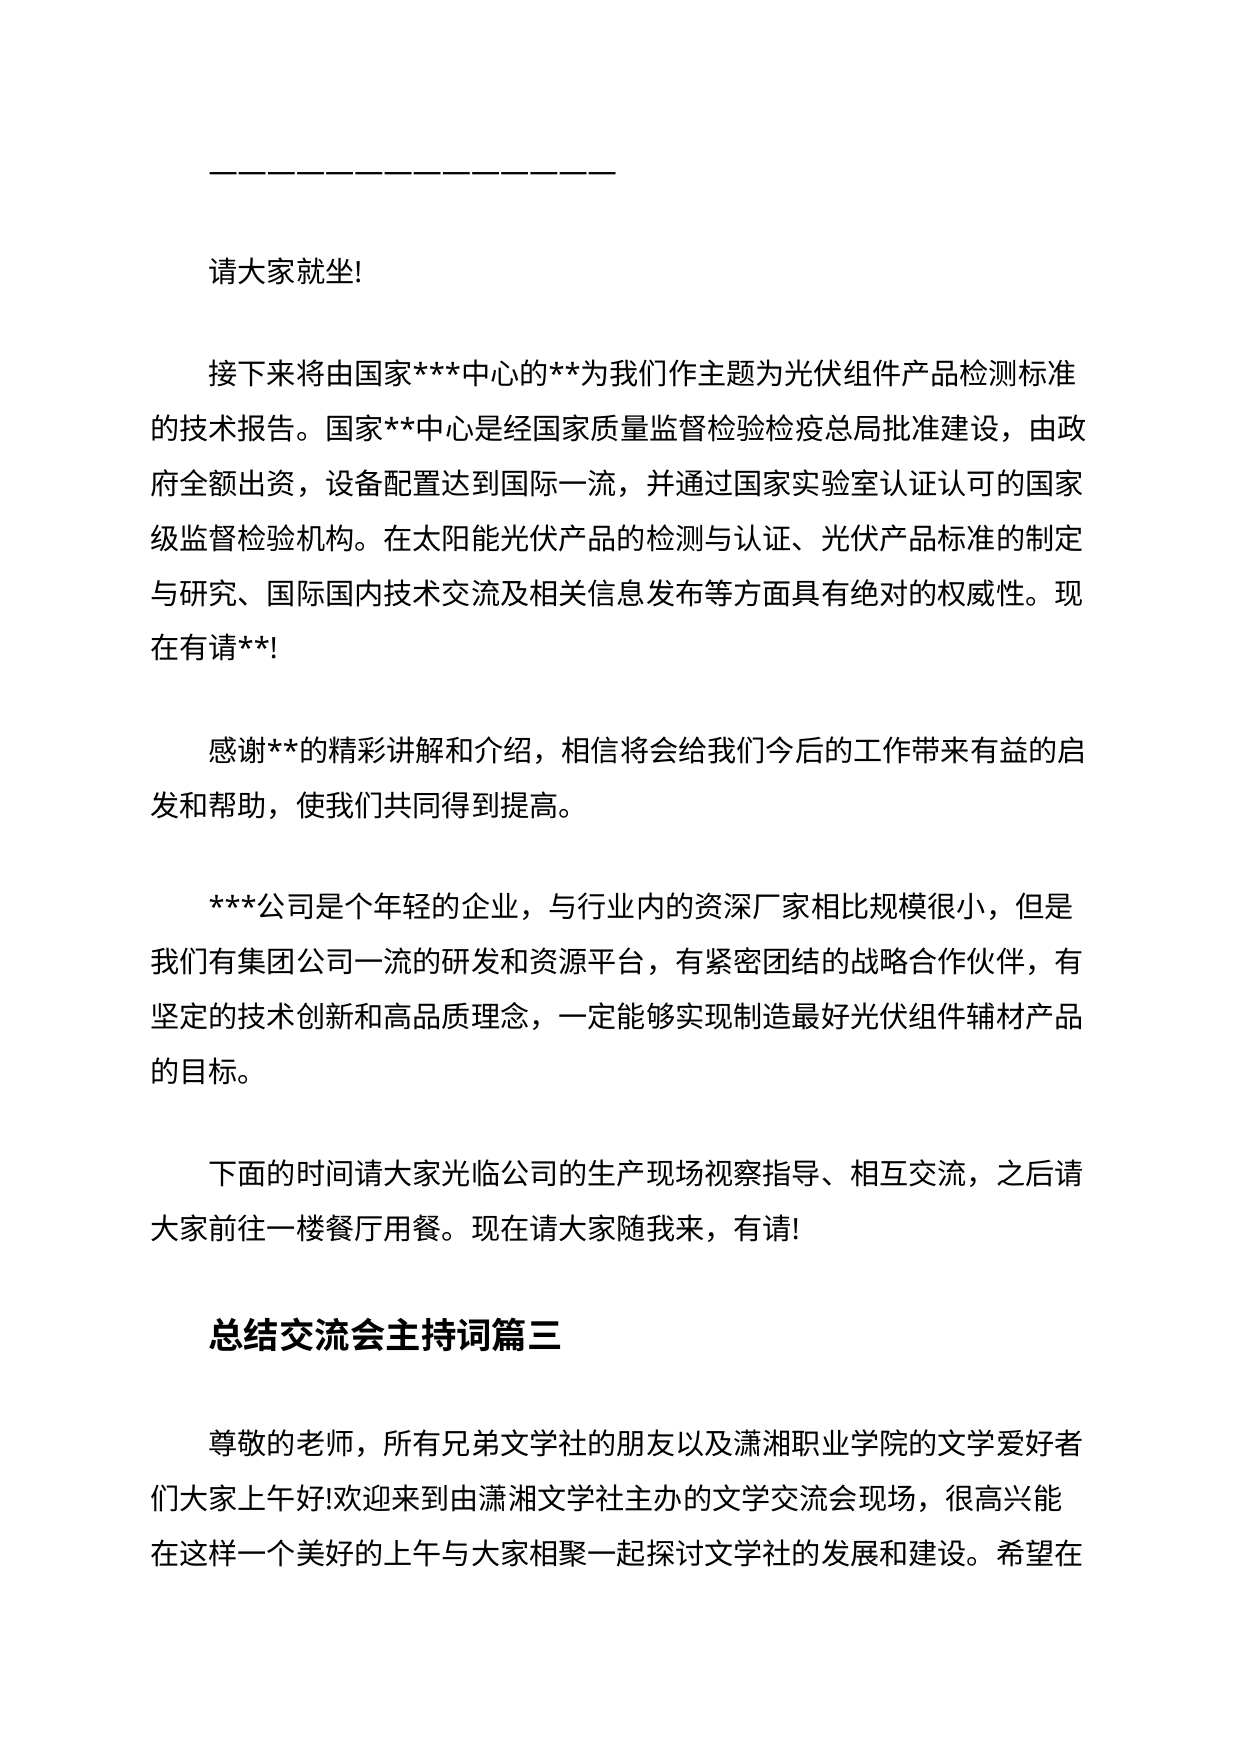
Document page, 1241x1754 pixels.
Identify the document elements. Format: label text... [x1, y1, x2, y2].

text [150, 1421, 1090, 1573]
text 总结交流会主持词篇三 [150, 1307, 1090, 1358]
text 下面的时间请大家光临公司的生产现场视察指导、相互交流，之后请大家前往一楼餐厅用餐。现在请大家随我来，有请! [150, 1150, 1090, 1248]
text 接下来将由国家***中心的**为我们作主题为光伏组件产品检测标准的技术报告。国家**中心是经国家质量监督检验检疫总局批准建设，由政府全额出资，设备配置达到国际一流，并通过国家实验室认证认可的国家级监督检验机构。在太阳能光伏产品的检测与认证、光伏产品标准的制定与研究、国际国内技术交流及相关信息发布等方面具有绝对的权威性。现在有请**! [150, 350, 1090, 667]
text 感谢**的精彩讲解和介绍，相信将会给我们今后的工作带来有益的启发和帮助，使我们共同得到提高。 [150, 727, 1090, 824]
text 请大家就坐! [150, 248, 1090, 291]
text ***公司是个年轻的企业，与行业内的资深厂家相比规模很小，但是我们有集团公司一流的研发和资源平台，有紧密团结的战略合作伙伴，有坚定的技术创新和高品质理念，一定能够实现制造最好光伏组件辅材产品的目标。 [150, 884, 1090, 1091]
text —————————————— [150, 150, 1090, 190]
